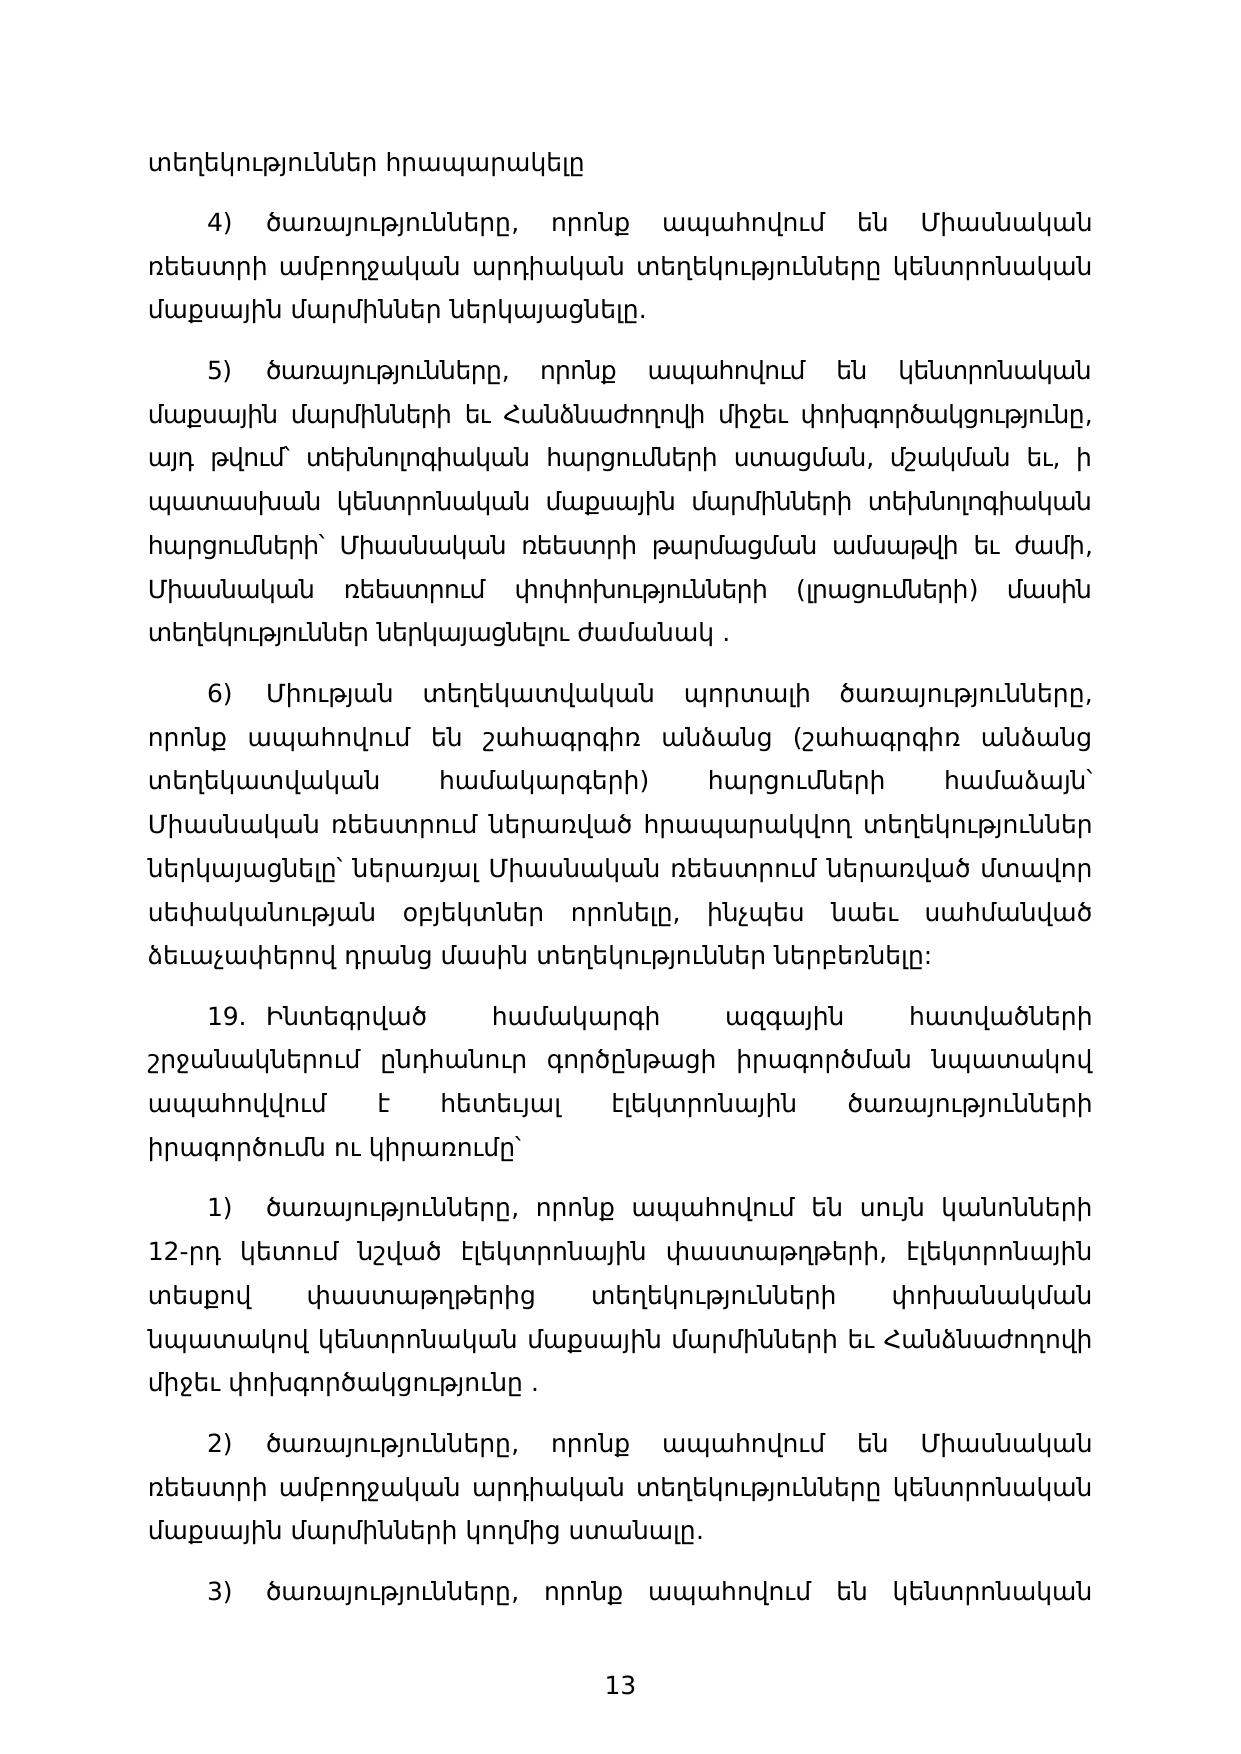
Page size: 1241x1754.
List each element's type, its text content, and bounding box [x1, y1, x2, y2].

text 6) Միության տեղեկատվական պորտալի ծառայությունները, որոնք ապահովում են շահագրգիռ անձանց (շահագրգիռ անձանց տեղեկատվական համակարգերի) հարցումների համաձայն՝ Միասնական ռեեստրում ներառված հրապարակվող տեղեկություններ ներկայացնելը՝ ներառյալ Միասնական ռեեստրում ներառված մտավոր սեփականության օբյեկտներ որոնելը, ինչպես նաեւ սահմանված ձեւաչափերով դրանց մասին տեղեկություններ ներբեռնելը: [148, 679, 1092, 971]
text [148, 148, 1092, 177]
text 2) ծառայությունները, որոնք ապահովում են Միասնական ռեեստրի ամբողջական արդիական տեղեկությունները կենտրոնական մաքսային մարմինների կողմից ստանալը. [148, 1429, 1092, 1546]
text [148, 1577, 1092, 1606]
text 1) ծառայությունները, որոնք ապահովում են սույն կանոնների 12-րդ կետում նշված էլեկտրոնային փաստաթղթերի, էլեկտրոնային տեսքով փաստաթղթերից տեղեկությունների փոխանակման նպատակով կենտրոնական մաքսային մարմինների եւ Հանձնաժողովի միջեւ փոխգործակցությունը . [148, 1193, 1092, 1398]
text 19. Ինտեգրված համակարգի ազգային հատվածների շրջանակներում ընդհանուր գործընթացի իրագործման նպատակով ապահովվում է հետեւյալ էլեկտրոնային ծառայությունների իրագործումն ու կիրառումը՝ [148, 1002, 1092, 1162]
text 4) ծառայությունները, որոնք ապահովում են Միասնական ռեեստրի ամբողջական արդիական տեղեկությունները կենտրոնական մաքսային մարմիններ ներկայացնելը. [148, 208, 1092, 325]
text 5) ծառայությունները, որոնք ապահովում են կենտրոնական մաքսային մարմինների եւ Հանձնաժողովի միջեւ փոխգործակցությունը, այդ թվում՝ տեխնոլոգիական հարցումների ստացման, մշակման եւ, ի պատասխան կենտրոնական մաքսային մարմինների տեխնոլոգիական հարցումների՝ Միասնական ռեեստրի թարմացման ամսաթվի եւ ժամի, Միասնական ռեեստրում փոփոխությունների (լրացումների) մասին տեղեկություններ ներկայացնելու ժամանակ . [148, 356, 1092, 648]
